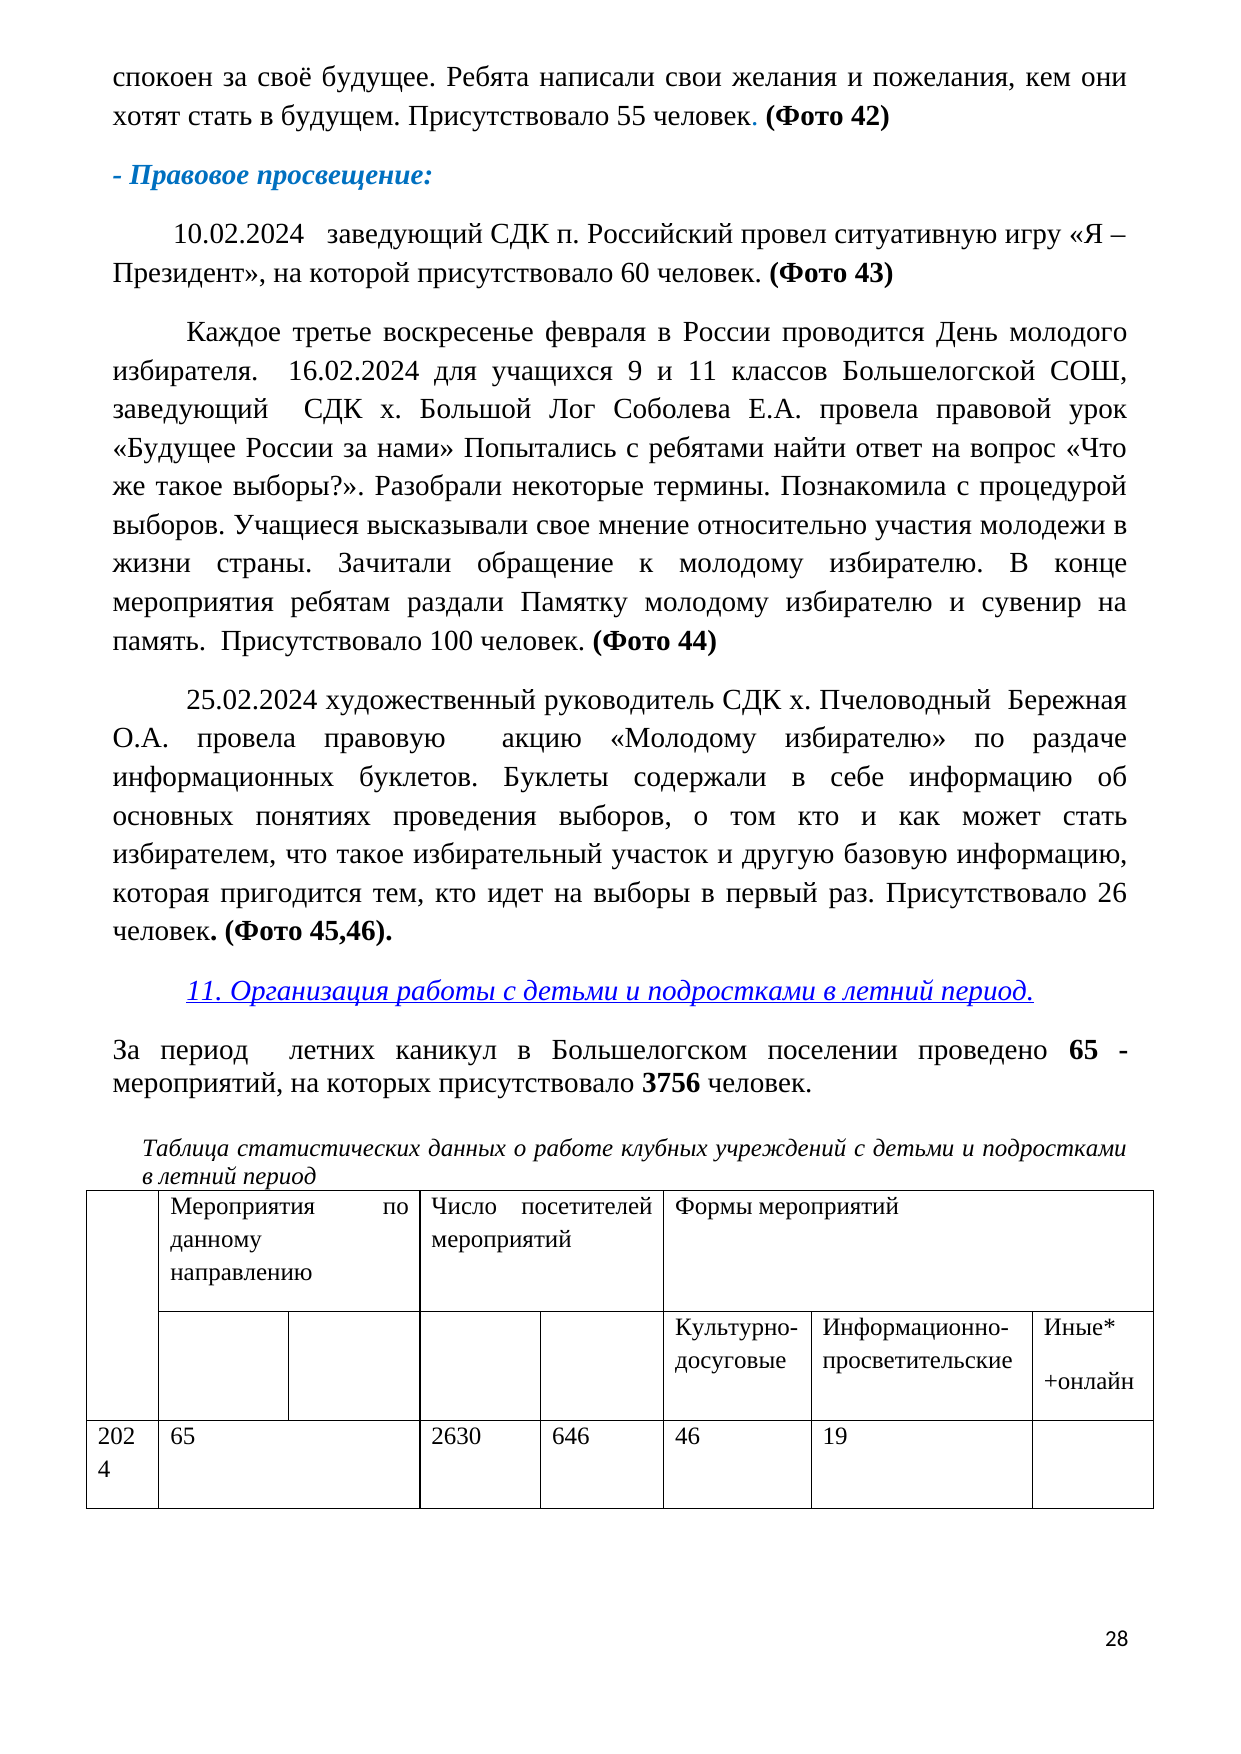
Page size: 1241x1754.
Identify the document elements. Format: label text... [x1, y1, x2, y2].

table_cell 19 [812, 1421, 1032, 1508]
text 25.02.2024 художественный руководитель СДК х. Пчеловодный Бережная О.А. провела правовую акцию «Молодому избирателю» по раздаче информационных буклетов. Буклеты содержали в себе информацию об основных понятиях проведения выборов, о том кто и как может стать избирателем, что такое избирательный участок и другую базовую информацию, которая пригодится тем, кто идет на выборы в первый раз. Присутствовало 26 человек. (Фото 45,46). [112, 682, 1128, 947]
table_header Мероприятия по данному направлению [159, 1191, 419, 1311]
table_cell 2024 [87, 1421, 158, 1508]
text Каждое третье воскресенье февраля в России проводится День молодого избирателя. 16.02.2024 для учащихся 9 и 11 классов Большелогской СОШ, заведующий СДК х. Большой Лог Соболева Е.А. провела правовой урок «Будущее России за нами» Попытались с ребятами найти ответ на вопрос «Что же такое выборы?». Разобрали некоторые термины. Познакомила с процедурой выборов. Учащиеся высказывали свое мнение относительно участия молодежи в жизни страны. Зачитали обращение к молодому избирателю. В конце мероприятия ребятам раздали Памятку молодому избирателю и сувенир на память. Присутствовало 100 человек. (Фото 44) [112, 314, 1128, 656]
table_header Формы мероприятий [664, 1191, 1153, 1311]
text - Правовое просвещение: [112, 157, 1128, 191]
table_cell 46 [664, 1421, 811, 1508]
table_header Число посетителей мероприятий [421, 1191, 663, 1311]
table_cell Культурно-досуговые [664, 1312, 811, 1420]
table_cell [541, 1312, 663, 1420]
text 11. Организация работы с детьми и подростками в летний период. [112, 973, 1128, 1006]
table_cell 2630 [421, 1421, 540, 1508]
text 10.02.2024 заведующий СДК п. Российский провел ситуативную игру «Я – Президент», на которой присутствовало 60 человек. (Фото 43) [112, 216, 1128, 288]
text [112, 59, 1128, 131]
table_cell Иные* +онлайн [1033, 1312, 1153, 1420]
table_cell [289, 1312, 419, 1420]
text За период летних каникул в Большелогском поселении проведено 65 - мероприятий, на которых присутствовало 3756 человек. [112, 1032, 1128, 1099]
table_cell 646 [541, 1421, 663, 1508]
table_header [87, 1191, 158, 1420]
table_cell [421, 1312, 540, 1420]
text Таблица статистических данных о работе клубных учреждений с детьми и подростками в летний период [142, 1133, 1128, 1190]
table_cell 65 [159, 1421, 419, 1508]
table_cell [1033, 1421, 1153, 1508]
table_cell Информационно-просветительские [812, 1312, 1032, 1420]
table_cell [159, 1312, 288, 1420]
